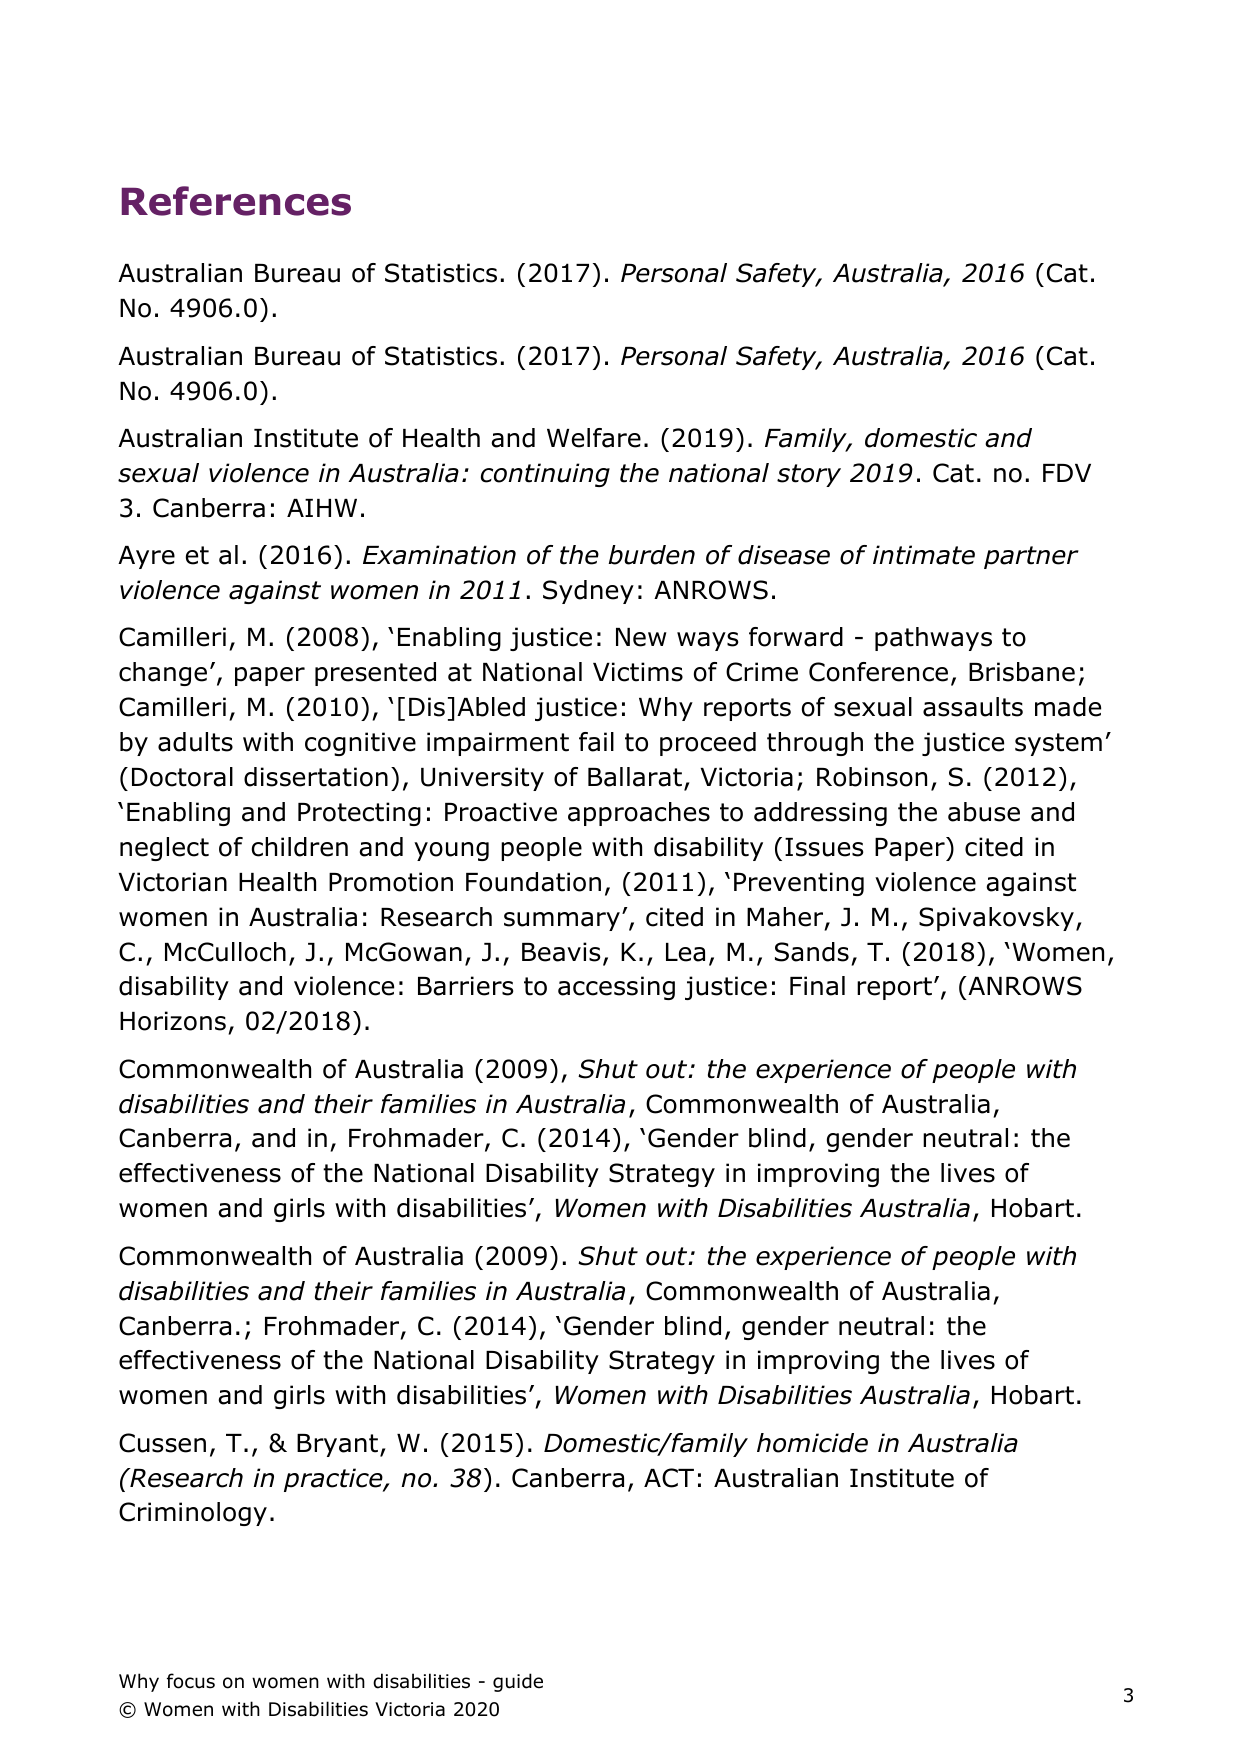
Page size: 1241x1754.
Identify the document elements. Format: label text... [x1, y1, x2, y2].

text Australian Institute of Health and Welfare. (2019). Family, domestic and sexual violence in Australia: continuing the national story 2019. Cat. no. FDV 3. Canberra: AIHW. [118, 422, 1122, 522]
text Camilleri, M. (2008), ‘Enabling justice: New ways forward - pathways to change’, paper presented at National Victims of Crime Conference, Brisbane; Camilleri, M. (2010), ‘[Dis]Abled justice: Why reports of sexual assaults made by adults with cognitive impairment fail to proceed through the justice system’ (Doctoral dissertation), University of Ballarat, Victoria; Robinson, S. (2012), ‘Enabling and Protecting: Proactive approaches to addressing the abuse and neglect of children and young people with disability (Issues Paper) cited in Victorian Health Promotion Foundation, (2011), ‘Preventing violence against women in Australia: Research summary’, cited in Maher, J. M., Spivakovsky, C., McCulloch, J., McGowan, J., Beavis, K., Lea, M., Sands, T. (2018), ‘Women, disability and violence: Barriers to accessing justice: Final report’, (ANROWS Horizons, 02/2018). [118, 622, 1122, 1036]
subtitle References [118, 178, 1122, 224]
text Ayre et al. (2016). Examination of the burden of disease of intimate partner violence against women in 2011. Sydney: ANROWS. [118, 539, 1122, 605]
text Australian Bureau of Statistics. (2017). Personal Safety, Australia, 2016 (Cat. No. 4906.0). [118, 258, 1122, 323]
text Cussen, T., & Bryant, W. (2015). Domestic/family homicide in Australia (Research in practice, no. 38). Canberra, ACT: Australian Institute of Criminology. [118, 1427, 1122, 1527]
text Commonwealth of Australia (2009). Shut out: the experience of people with disabilities and their families in Australia, Commonwealth of Australia, Canberra.; Frohmader, C. (2014), ‘Gender blind, gender neutral: the effectiveness of the National Disability Strategy in improving the lives of women and girls with disabilities’, Women with Disabilities Australia, Hobart. [118, 1240, 1122, 1410]
text Commonwealth of Australia (2009), Shut out: the experience of people with disabilities and their families in Australia, Commonwealth of Australia, Canberra, and in, Frohmader, C. (2014), ‘Gender blind, gender neutral: the effectiveness of the National Disability Strategy in improving the lives of women and girls with disabilities’, Women with Disabilities Australia, Hobart. [118, 1053, 1122, 1223]
text Australian Bureau of Statistics. (2017). Personal Safety, Australia, 2016 (Cat. No. 4906.0). [118, 340, 1122, 405]
